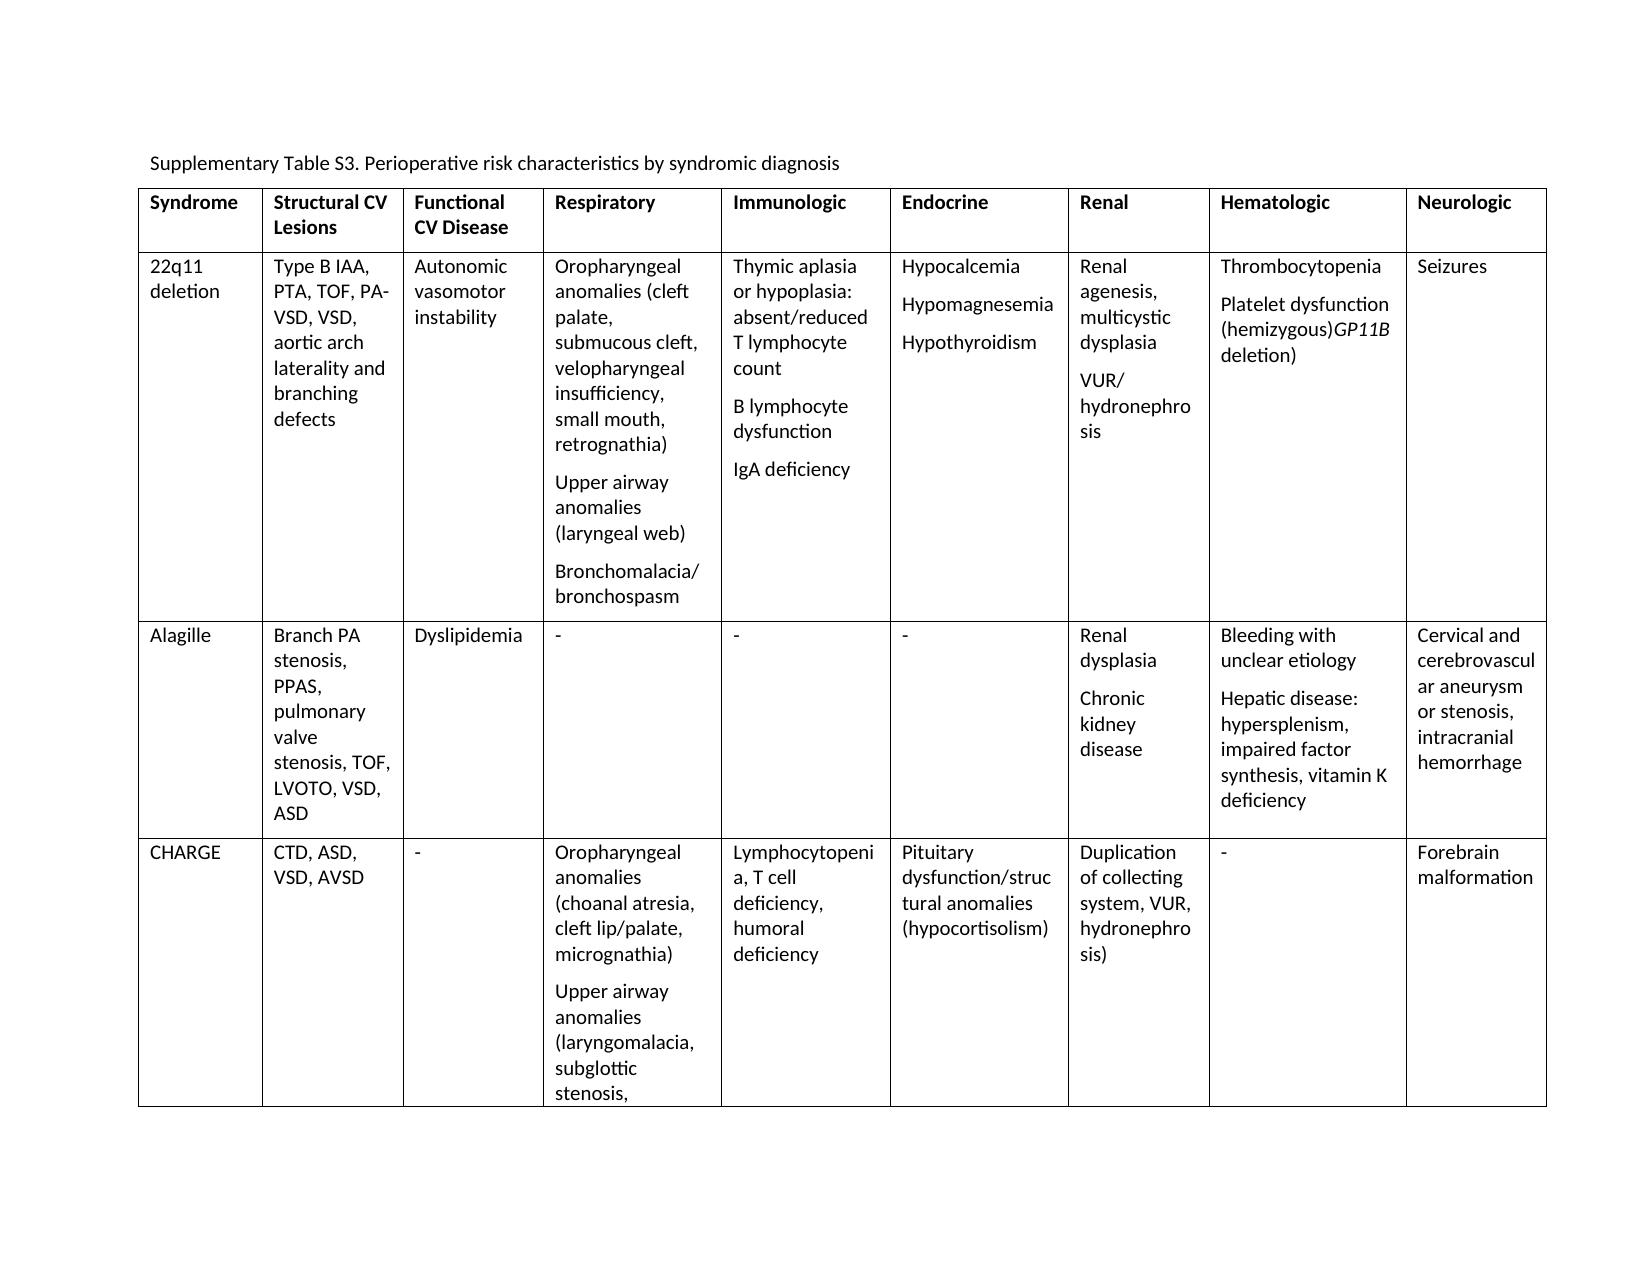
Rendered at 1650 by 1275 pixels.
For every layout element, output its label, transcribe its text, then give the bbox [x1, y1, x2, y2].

table_header Neurologic [1407, 189, 1546, 252]
table_cell Oropharyngeal anomalies (cleft palate, submucous cleft, velopharyngeal insufficiency, small mouth, retrognathia) Upper airway anomalies (laryngeal web) Bronchomalacia/bronchospasm [544, 253, 721, 621]
table_cell Thrombocytopenia Platelet dysfunction (hemizygous)GP11B deletion) [1210, 253, 1406, 621]
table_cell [891, 839, 1068, 1106]
table_cell 22q11 deletion [139, 253, 262, 621]
table_header Endocrine [891, 189, 1068, 252]
table_cell Autonomic vasomotor instability [404, 253, 543, 621]
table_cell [1069, 839, 1209, 1106]
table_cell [722, 839, 890, 1106]
table_cell Branch PA stenosis, PPAS, pulmonary valve stenosis, TOF, LVOTO, VSD, ASD [263, 622, 403, 838]
table_header Hematologic [1210, 189, 1406, 252]
table_cell - [1210, 839, 1406, 1106]
table_cell Renal dysplasia Chronic kidney disease [1069, 622, 1209, 838]
table_cell Cervical and cerebrovascular aneurysm or stenosis, intracranial hemorrhage [1407, 622, 1546, 838]
table_cell - [544, 622, 721, 838]
table_header Structural CV Lesions [263, 189, 403, 252]
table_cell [544, 839, 721, 1106]
table_cell Thymic aplasia or hypoplasia: absent/reduced T lymphocyte count B lymphocyte dysfunction IgA deficiency [722, 253, 890, 621]
table_header Functional CV Disease [404, 189, 543, 252]
table_cell - [404, 839, 543, 1106]
table_cell - [891, 622, 1068, 838]
table_header Renal [1069, 189, 1209, 252]
table_header Syndrome [139, 189, 262, 252]
table_header Respiratory [544, 189, 721, 252]
table_cell Bleeding with unclear etiology Hepatic disease: hypersplenism, impaired factor synthesis, vitamin K deficiency [1210, 622, 1406, 838]
text Supplementary Table S3. Perioperative risk characteristics by syndromic diagnosis [150, 150, 1500, 175]
table_cell Type B IAA, PTA, TOF, PA-VSD, VSD, aortic arch laterality and branching defects [263, 253, 403, 621]
table_cell Hypocalcemia Hypomagnesemia Hypothyroidism [891, 253, 1068, 621]
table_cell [1407, 839, 1546, 1106]
table_cell Dyslipidemia [404, 622, 543, 838]
table_cell Alagille [139, 622, 262, 838]
table_cell CHARGE [139, 839, 262, 1106]
table_cell Renal agenesis, multicystic dysplasia VUR/hydronephrosis [1069, 253, 1209, 621]
table_header Immunologic [722, 189, 890, 252]
table_cell CTD, ASD, VSD, AVSD [263, 839, 403, 1106]
table_cell Seizures [1407, 253, 1546, 621]
table_cell - [722, 622, 890, 838]
